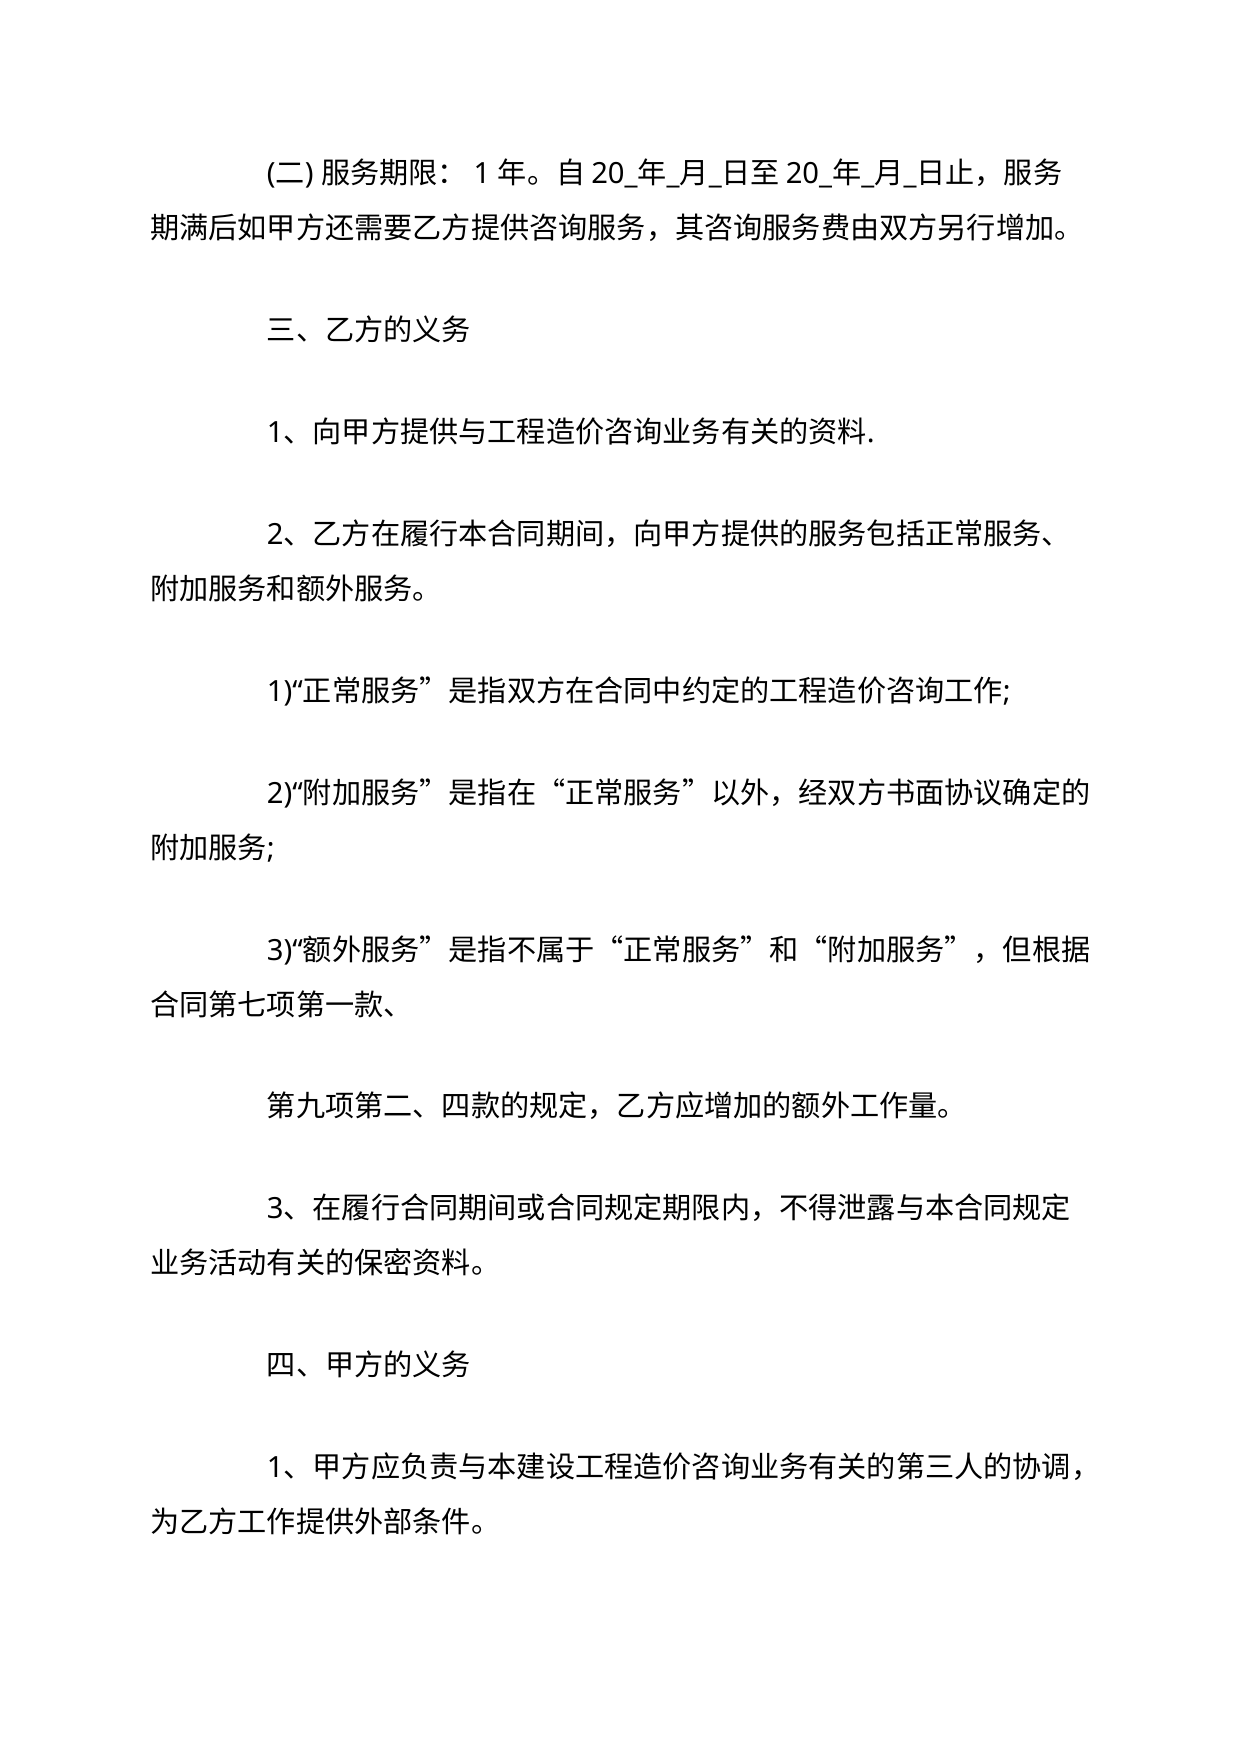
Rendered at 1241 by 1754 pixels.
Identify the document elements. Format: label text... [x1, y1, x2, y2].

text 1、向甲方提供与工程造价咨询业务有关的资料. [150, 408, 1090, 451]
text (二) 服务期限： 1 年。自20_年_月_日至20_年_月_日止，服务期满后如甲方还需要乙方提供咨询服务，其咨询服务费由双方另行增加。 [150, 150, 1090, 247]
text 1、甲方应负责与本建设工程造价咨询业务有关的第三人的协调，为乙方工作提供外部条件。 [150, 1443, 1090, 1541]
text 3、在履行合同期间或合同规定期限内，不得泄露与本合同规定业务活动有关的保密资料。 [150, 1185, 1090, 1282]
text 2)“附加服务”是指在“正常服务”以外，经双方书面协议确定的附加服务; [150, 769, 1090, 867]
text 四、甲方的义务 [150, 1342, 1090, 1384]
text 1)“正常服务”是指双方在合同中约定的工程造价咨询工作; [150, 667, 1090, 710]
text 2、乙方在履行本合同期间，向甲方提供的服务包括正常服务、附加服务和额外服务。 [150, 511, 1090, 608]
text 三、乙方的义务 [150, 307, 1090, 349]
text 3)“额外服务”是指不属于“正常服务”和“附加服务”，但根据合同第七项第一款、 [150, 926, 1090, 1023]
text 第九项第二、四款的规定，乙方应增加的额外工作量。 [150, 1083, 1090, 1125]
